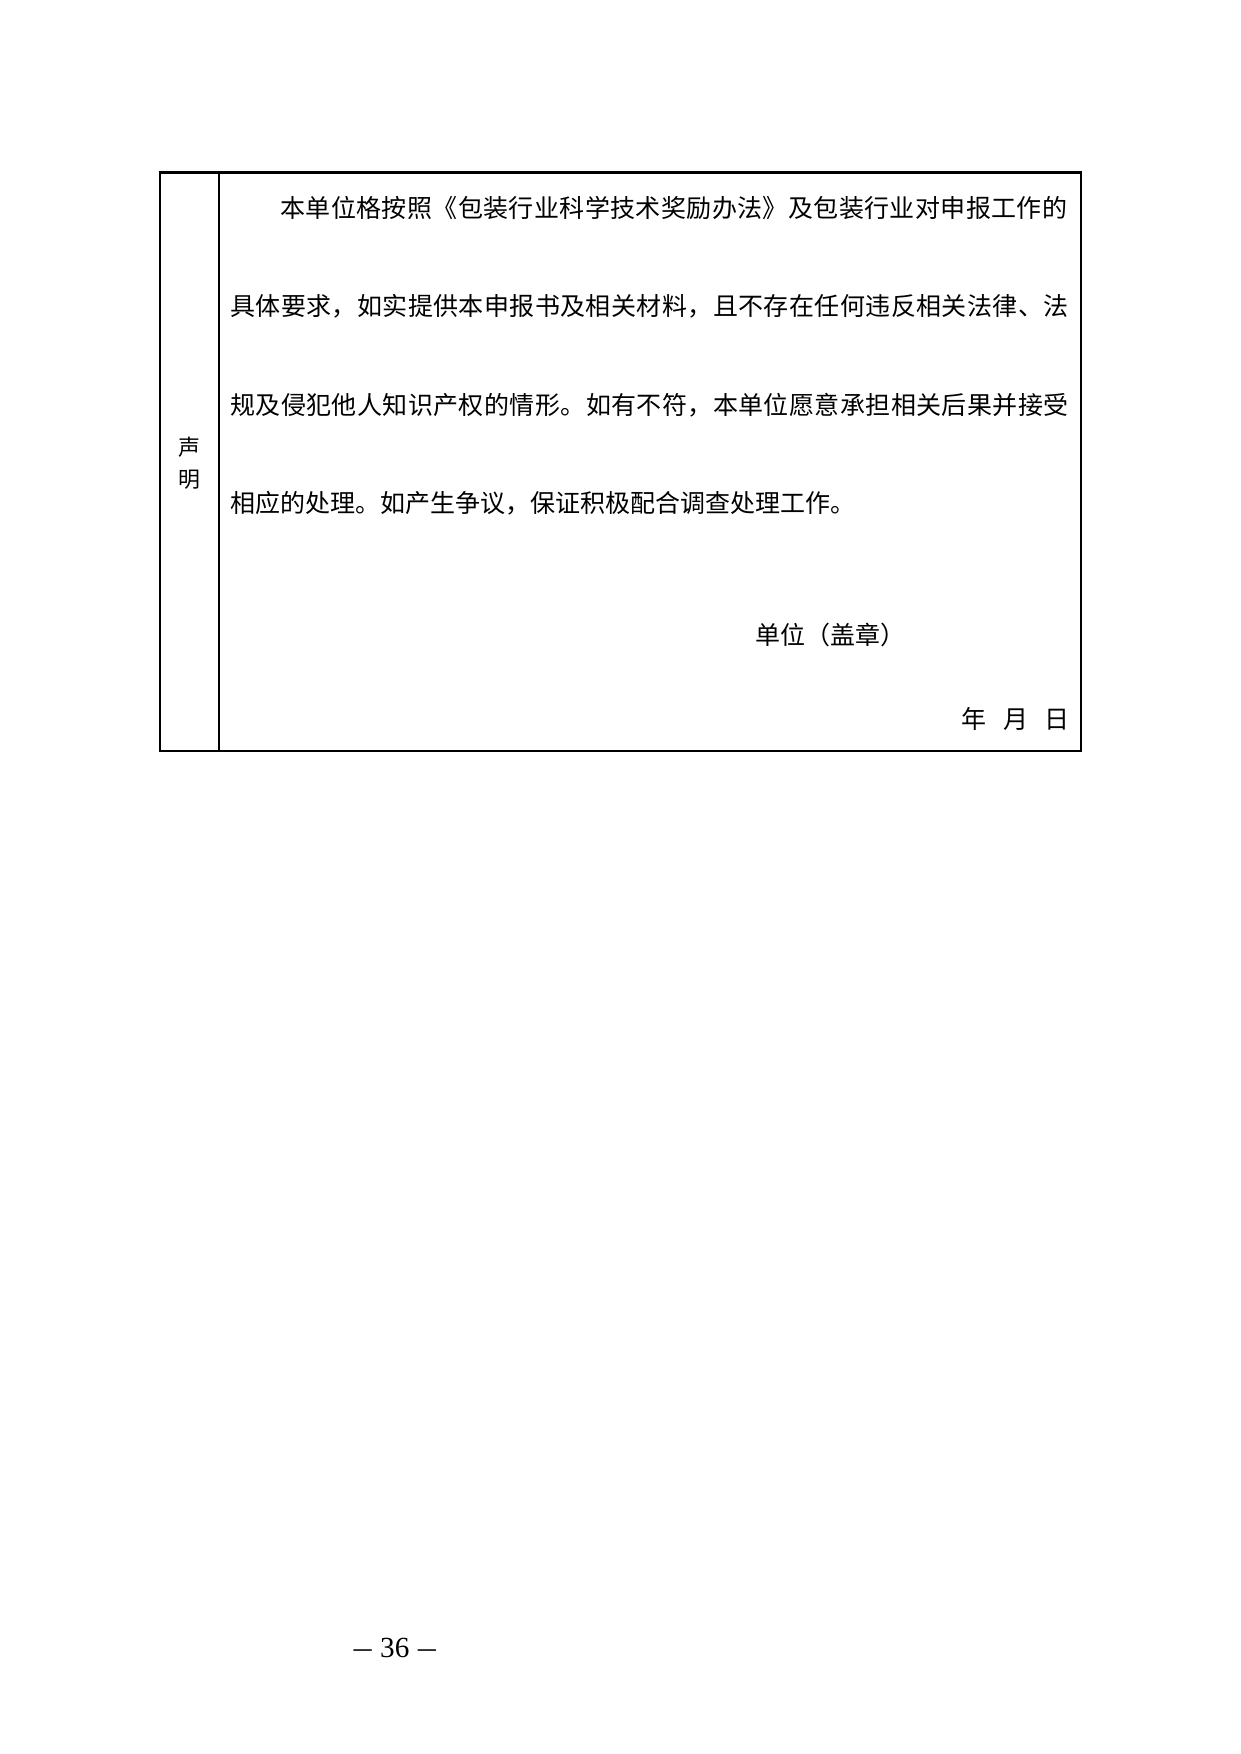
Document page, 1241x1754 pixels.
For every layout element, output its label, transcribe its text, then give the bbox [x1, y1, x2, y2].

table_cell 本单位格按照《包装行业科学技术奖励办法》及包装行业对申报工作的具体要求，如实提供本申报书及相关材料，且不存在任何违反相关法律、法规及侵犯他人知识产权的情形。如有不符，本单位愿意承担相关后果并接受相应的处理。如产生争议，保证积极配合调查处理工作。 单位（盖章） 年 月 日 [220, 174, 1080, 750]
table_cell 声 明 [161, 174, 218, 750]
